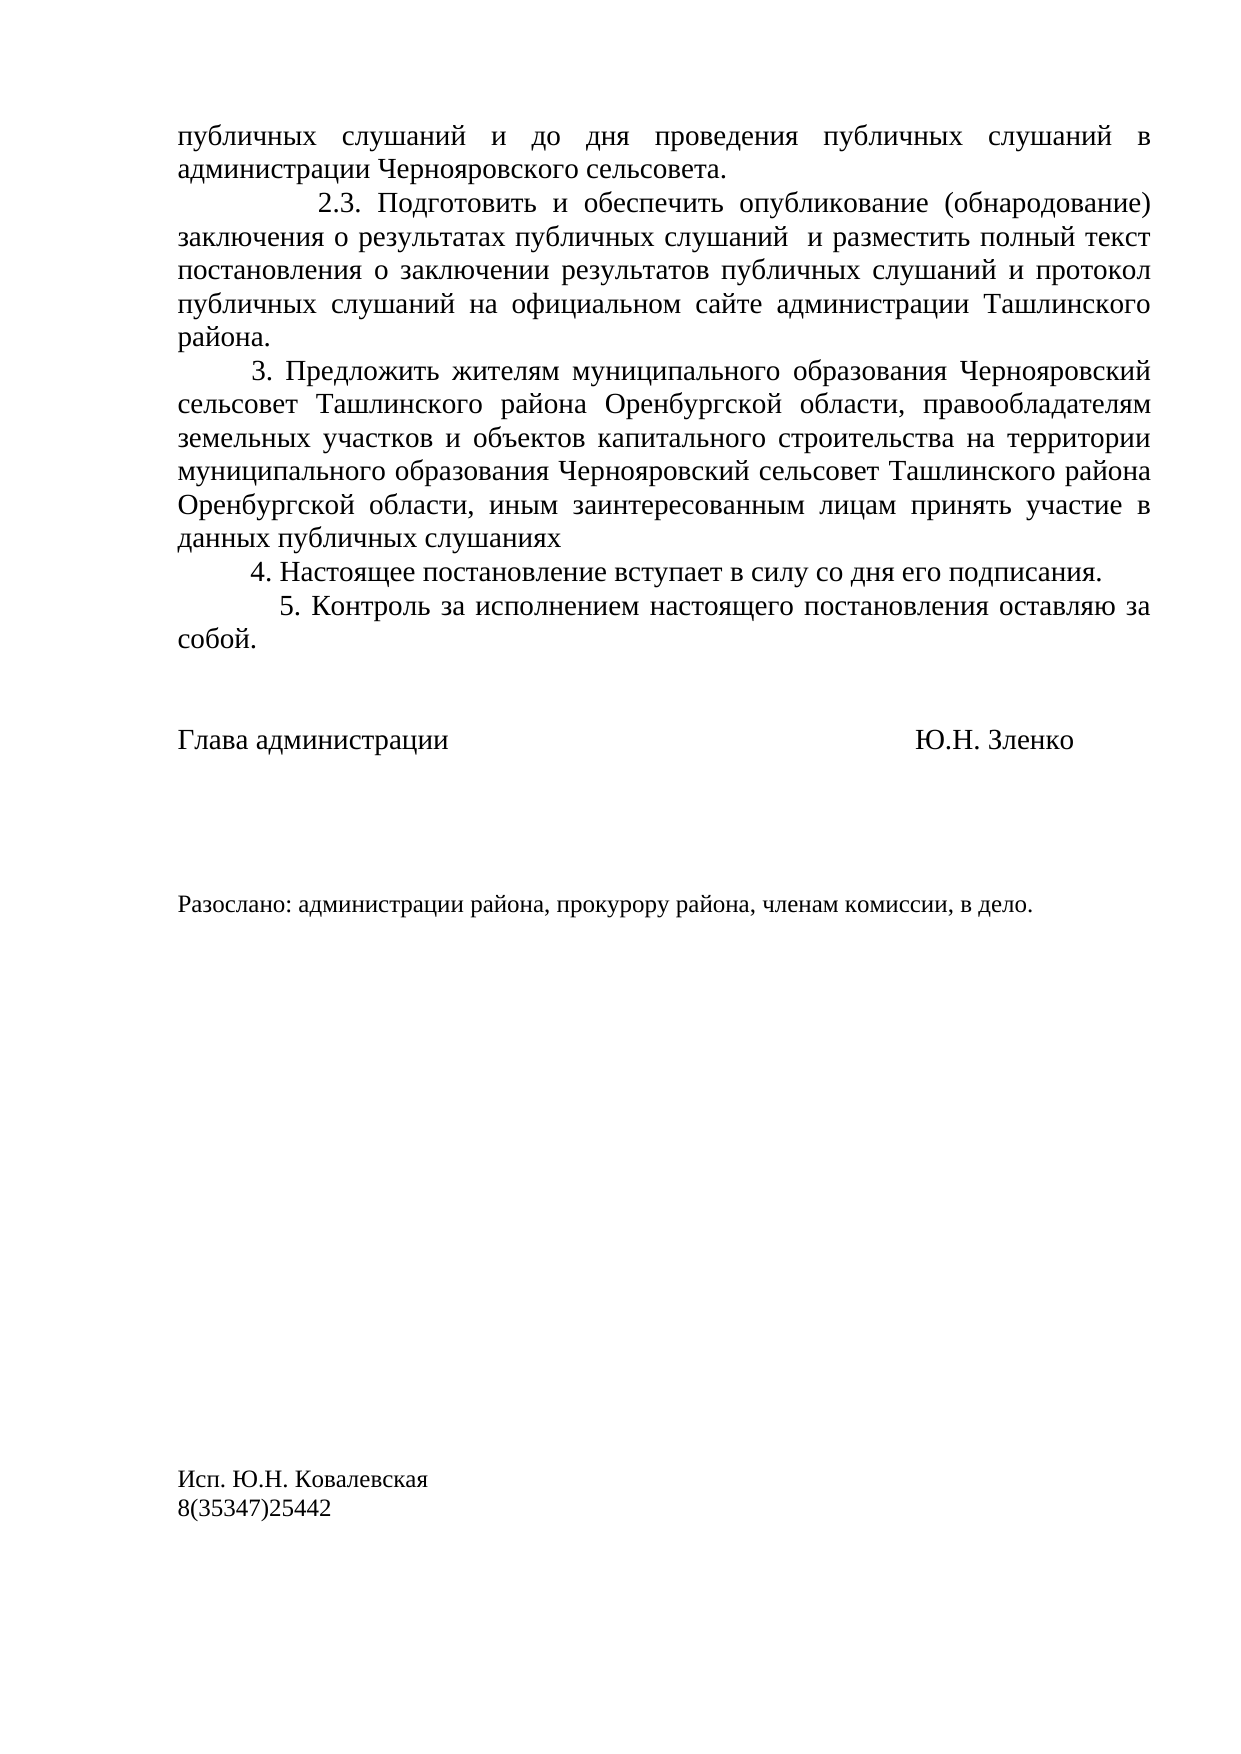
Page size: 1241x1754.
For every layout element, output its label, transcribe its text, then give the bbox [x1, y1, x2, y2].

text Разослано: администрации района, прокурору района, членам комиссии, в дело. [177, 889, 1152, 918]
text 4. Настоящее постановление вступает в силу со дня его подписания. [177, 554, 1152, 588]
text Глава администрации Ю.Н. Зленко [177, 722, 1152, 755]
text 8(35347)25442 [177, 1493, 1152, 1521]
text 3. Предложить жителям муниципального образования Чернояровский сельсовет Ташлинского района Оренбургской области, правообладателям земельных участков и объектов капитального строительства на территории муниципального образования Чернояровский сельсовет Ташлинского района Оренбургской области, иным заинтересованным лицам принять участие в данных публичных слушаниях [177, 353, 1152, 554]
text 5. Контроль за исполнением настоящего постановления оставляю за собой. [177, 588, 1152, 655]
text 2.3. Подготовить и обеспечить опубликование (обнародование) заключения о результатах публичных слушаний и разместить полный текст постановления о заключении результатов публичных слушаний и протокол публичных слушаний на официальном сайте администрации Ташлинского района. [177, 185, 1152, 353]
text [177, 118, 1152, 185]
text Исп. Ю.Н. Ковалевская [177, 1464, 1152, 1493]
